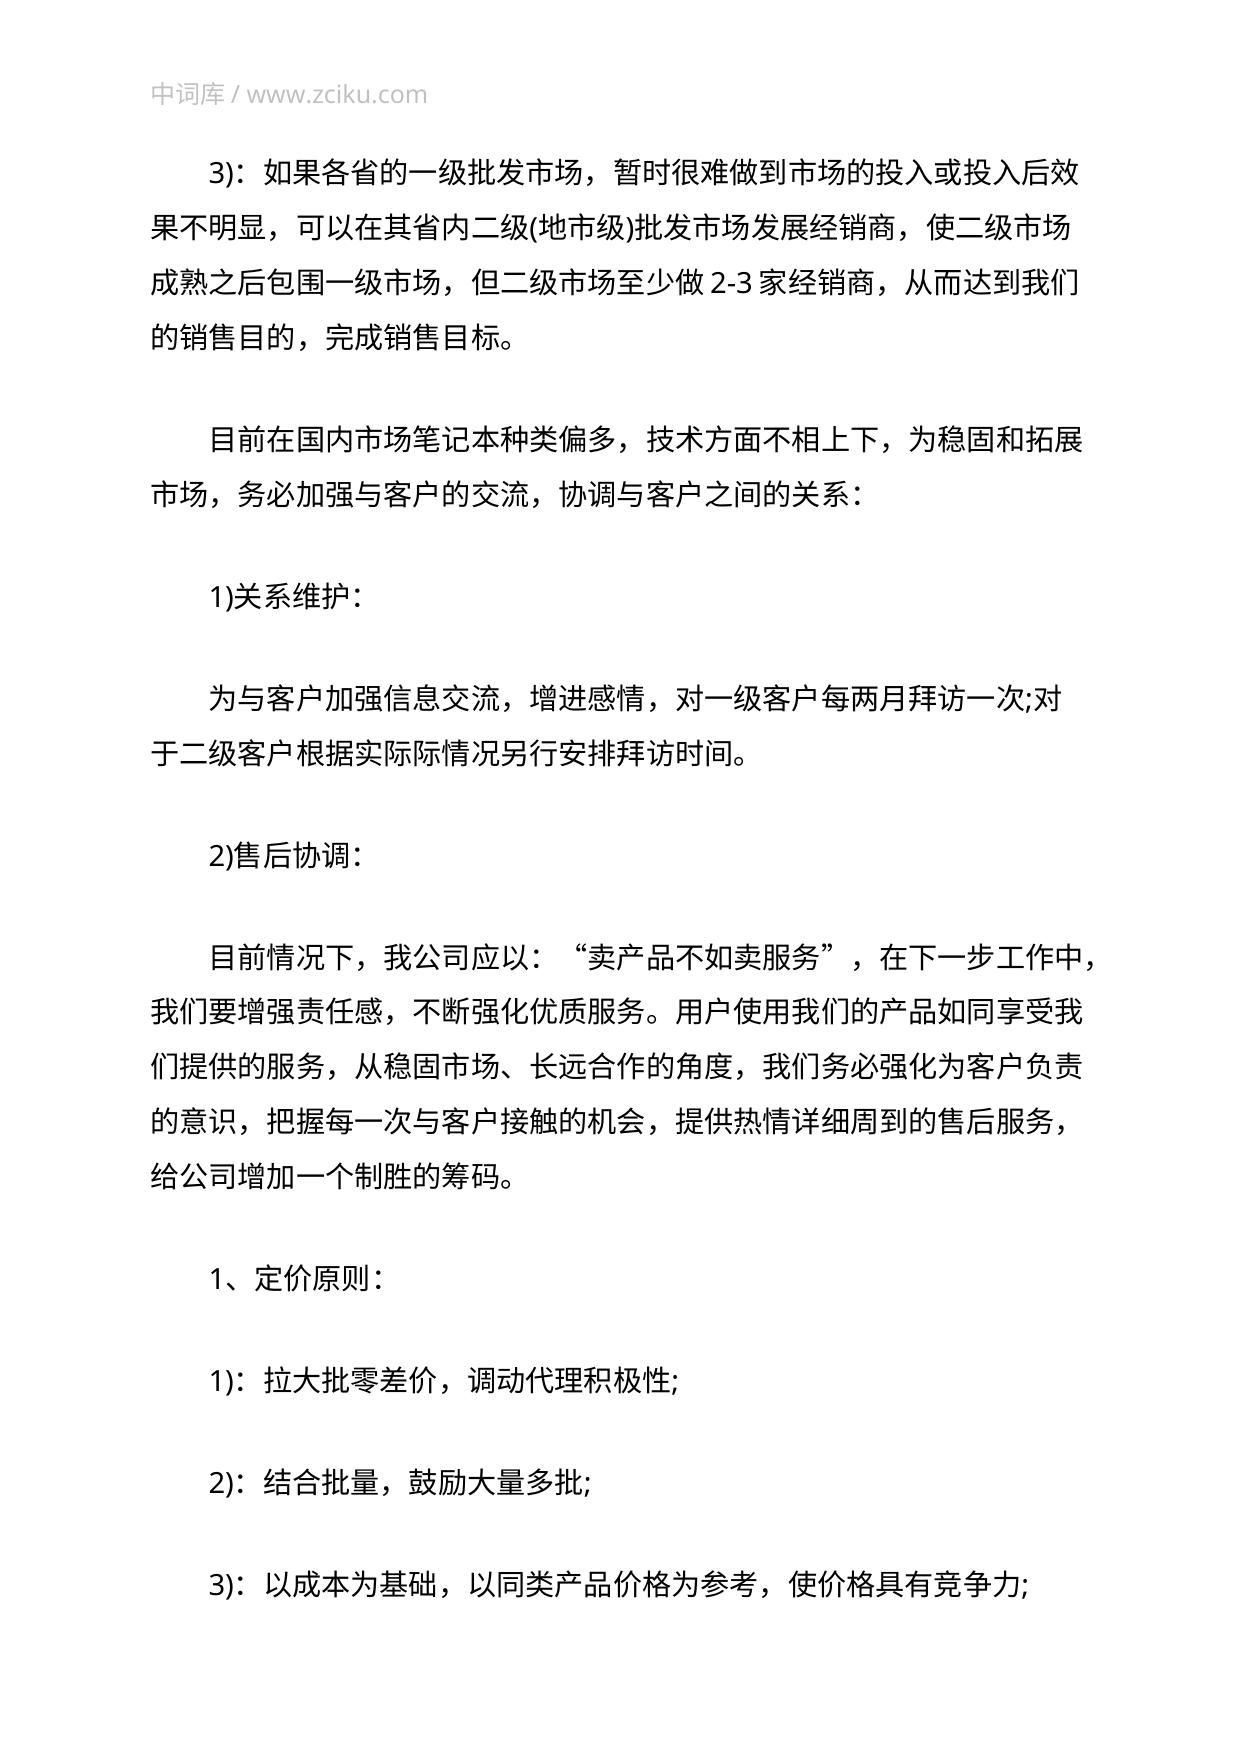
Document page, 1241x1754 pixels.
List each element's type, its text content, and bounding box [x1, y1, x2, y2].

text 3)：如果各省的一级批发市场，暂时很难做到市场的投入或投入后效果不明显，可以在其省内二级(地市级)批发市场发展经销商，使二级市场成熟之后包围一级市场，但二级市场至少做2-3家经销商，从而达到我们的销售目的，完成销售目标。 [150, 150, 1090, 357]
text 目前在国内市场笔记本种类偏多，技术方面不相上下，为稳固和拓展市场，务必加强与客户的交流，协调与客户之间的关系： [150, 417, 1090, 514]
text 1)：拉大批零差价，调动代理积极性; [150, 1357, 1090, 1400]
text 为与客户加强信息交流，增进感情，对一级客户每两月拜访一次;对于二级客户根据实际际情况另行安排拜访时间。 [150, 675, 1090, 773]
text 目前情况下，我公司应以：“卖产品不如卖服务”，在下一步工作中，我们要增强责任感，不断强化优质服务。用户使用我们的产品如同享受我们提供的服务，从稳固市场、长远合作的角度，我们务必强化为客户负责的意识，把握每一次与客户接触的机会，提供热情详细周到的售后服务，给公司增加一个制胜的筹码。 [150, 934, 1090, 1196]
text 3)：以成本为基础，以同类产品价格为参考，使价格具有竞争力; [150, 1561, 1090, 1604]
text 2)：结合批量，鼓励大量多批; [150, 1459, 1090, 1502]
text 1)关系维护： [150, 573, 1090, 616]
text 1、定价原则： [150, 1256, 1090, 1298]
text 2)售后协调： [150, 832, 1090, 874]
